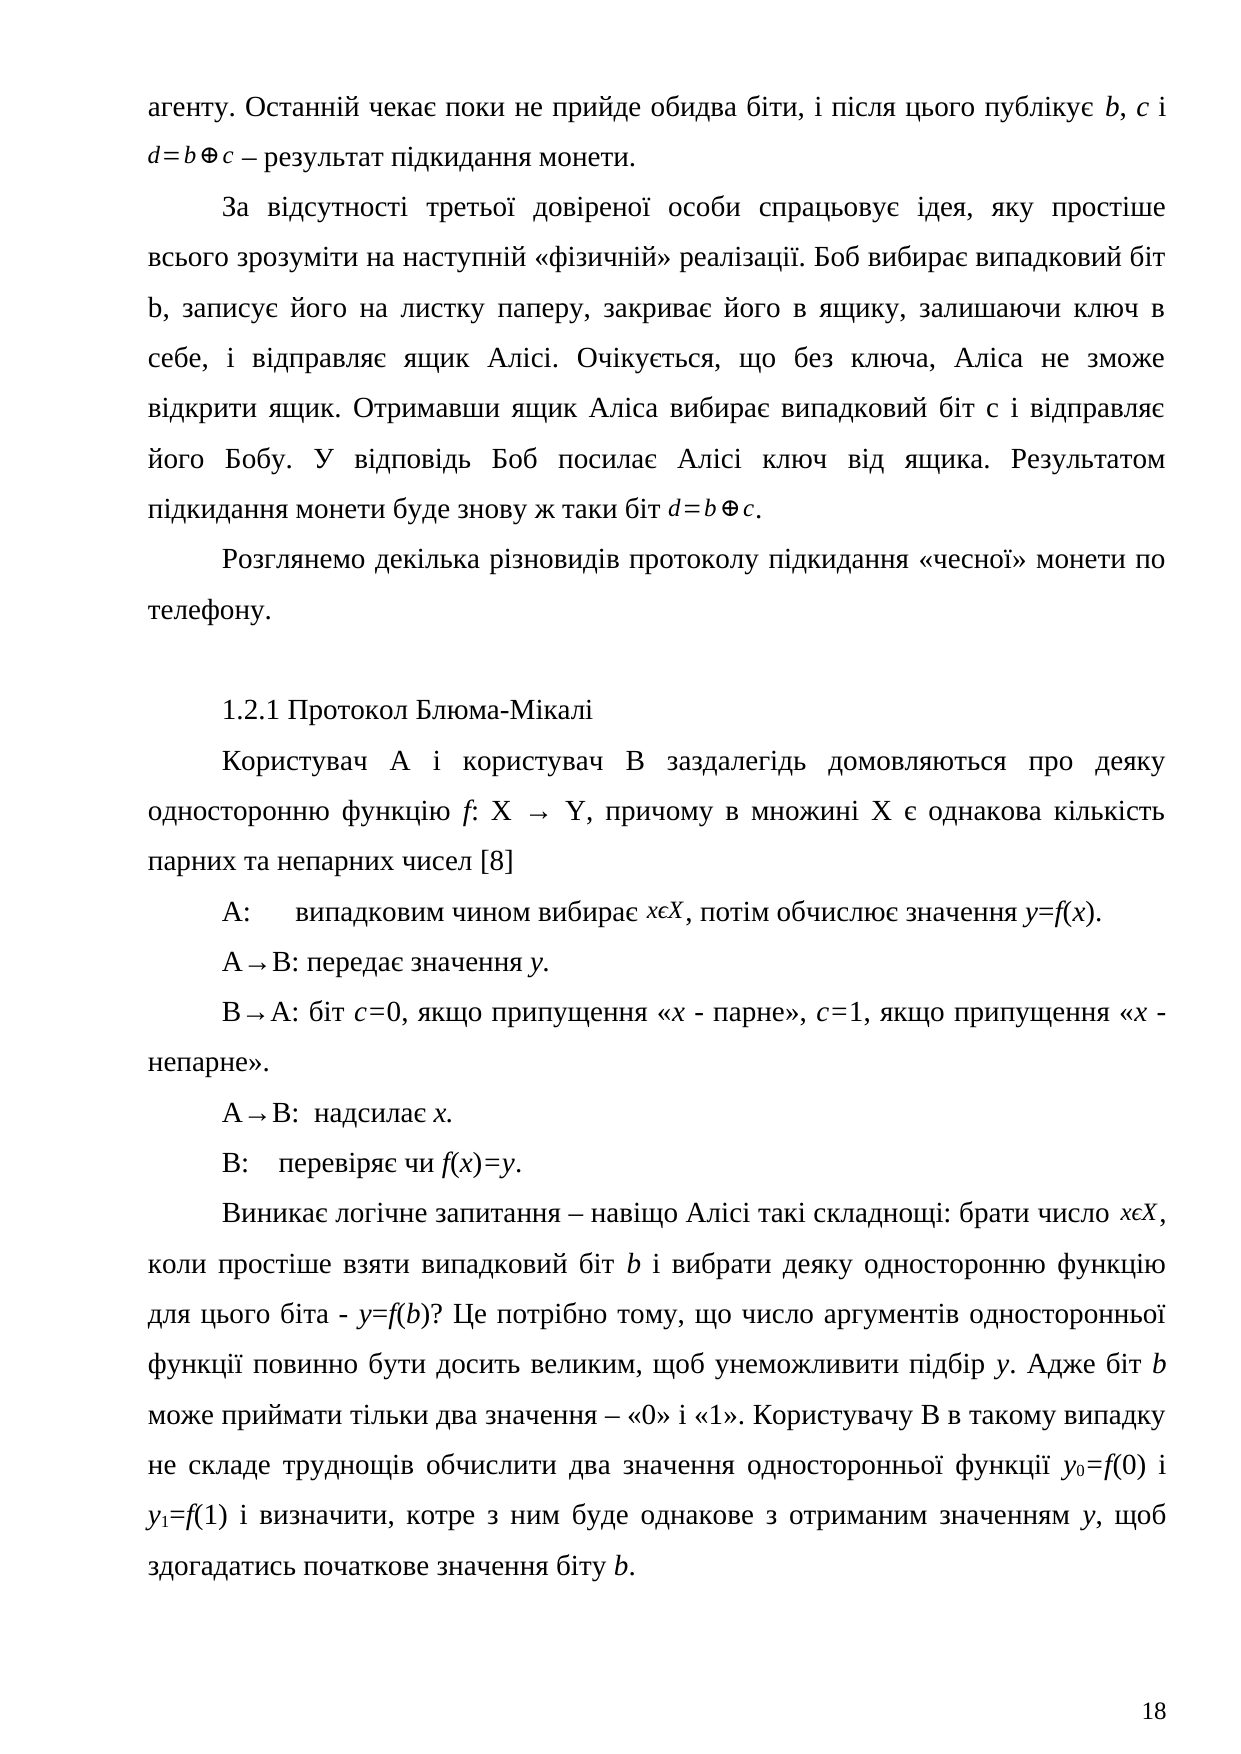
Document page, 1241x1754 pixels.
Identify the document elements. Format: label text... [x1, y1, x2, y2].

text B: перевіряє чи f(x)=y. [148, 1145, 1166, 1179]
text Користувач A і користувач В заздалегідь домовляються про деяку односторонню функцію f: X → Y, причому в множині Х є однакова кількість парних та непарних чисел [8] [148, 743, 1166, 877]
text B→A: біт с=0, якщо припущення «x - парне», c=1, якщо припущення «x - непарне». [148, 994, 1166, 1078]
text За відсутності третьої довіреної особи спрацьовує ідея, яку простіше всього зрозуміти на наступній «фізичній» реалізації. Боб вибирає випадковий біт b, записує його на листку паперу, закриває його в ящику, залишаючи ключ в себе, і відправляє ящик Алісі. Очікується, що без ключа, Аліса не зможе відкрити ящик. Отримавши ящик Аліса вибирає випадковий біт c і відправляє його Бобу. У відповідь Боб посилає Алісі ключ від ящика. Результатом підкидання монети буде знову ж таки біт . [148, 189, 1166, 525]
text A: випадковим чином вибирає , потім обчислює значення y=f(x). [148, 894, 1166, 927]
text Розглянемо декілька різновидів протоколу підкидання «чесної» монети по телефону. [148, 541, 1166, 625]
text A→B: надсилає x. [148, 1095, 1166, 1128]
text Виникає логічне запитання – навіщо Алісі такі складнощі: брати число , коли простіше взяти випадковий біт b і вибрати деяку односторонню функцію для цього біта - y=f(b)? Це потрібно тому, що число аргументів односторонньої функції повинно бути досить великим, щоб унеможливити підбір y. Адже біт b може приймати тільки два значення – «0» і «1». Користувачу B в такому випадку не складе труднощів обчислити два значення односторонньої функції y0=f(0) і y1=f(1) і визначити, котре з ним буде однакове з отриманим значенням y, щоб здогадатись початкове значення біту b. [148, 1196, 1166, 1581]
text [148, 89, 1166, 172]
text A→B: передає значення y. [148, 944, 1166, 977]
subtitle 1.2.1 Протокол Блюма-Мікалі [148, 692, 1166, 726]
